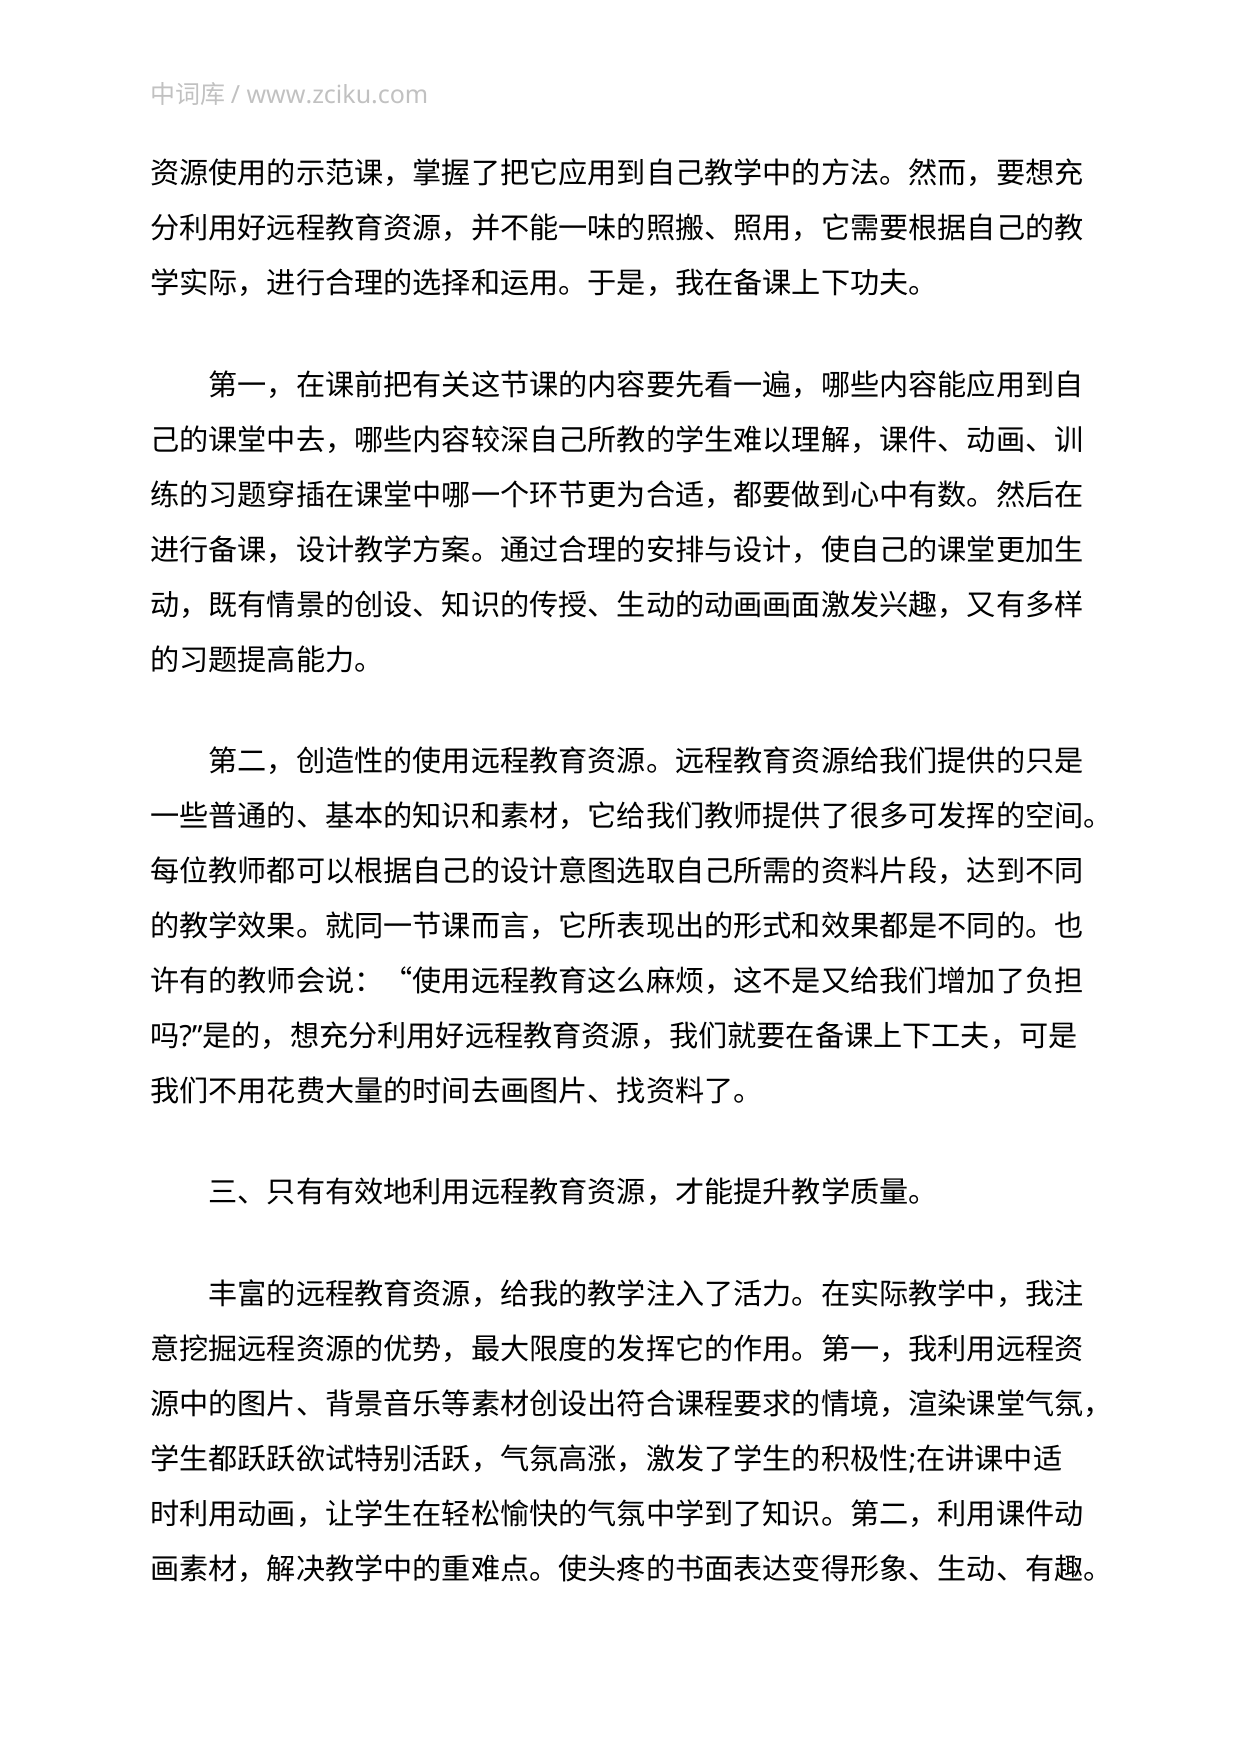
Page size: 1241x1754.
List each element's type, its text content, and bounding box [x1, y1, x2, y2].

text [150, 1271, 1090, 1588]
text 第二，创造性的使用远程教育资源。远程教育资源给我们提供的只是一些普通的、基本的知识和素材，它给我们教师提供了很多可发挥的空间。每位教师都可以根据自己的设计意图选取自己所需的资料片段，达到不同的教学效果。就同一节课而言，它所表现出的形式和效果都是不同的。也许有的教师会说：“使用远程教育这么麻烦，这不是又给我们增加了负担吗?”是的，想充分利用好远程教育资源，我们就要在备课上下工夫，可是我们不用花费大量的时间去画图片、找资料了。 [150, 738, 1090, 1109]
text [150, 150, 1090, 302]
text 第一，在课前把有关这节课的内容要先看一遍，哪些内容能应用到自己的课堂中去，哪些内容较深自己所教的学生难以理解，课件、动画、训练的习题穿插在课堂中哪一个环节更为合适，都要做到心中有数。然后在进行备课，设计教学方案。通过合理的安排与设计，使自己的课堂更加生动，既有情景的创设、知识的传授、生动的动画画面激发兴趣，又有多样的习题提高能力。 [150, 362, 1090, 678]
text 三、只有有效地利用远程教育资源，才能提升教学质量。 [150, 1169, 1090, 1211]
